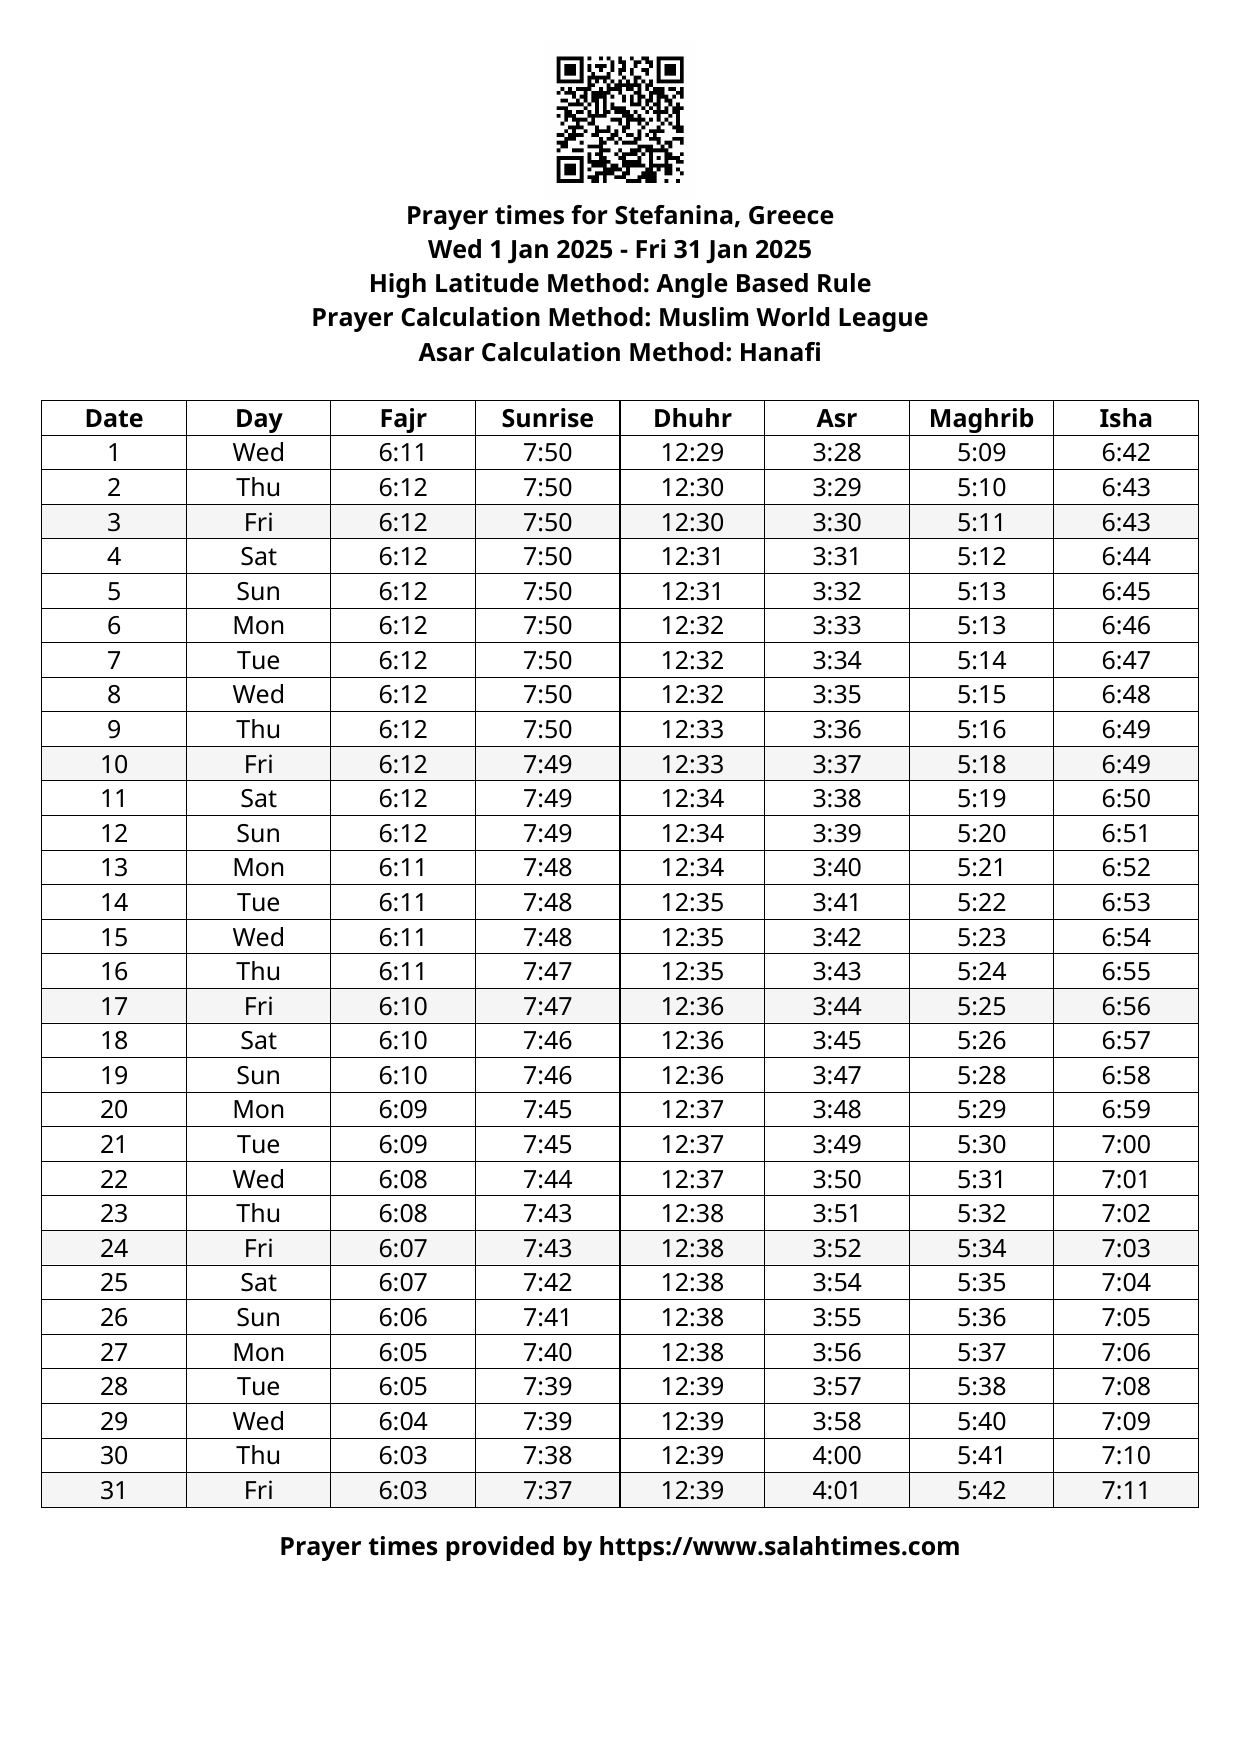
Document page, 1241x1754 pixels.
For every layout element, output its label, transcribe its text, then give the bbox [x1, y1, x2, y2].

table_cell Mon [187, 1093, 330, 1126]
table_cell 6:10 [331, 1024, 475, 1057]
table_header Date [42, 401, 186, 434]
table_cell 6:08 [331, 1162, 475, 1195]
table_cell 5:29 [910, 1093, 1053, 1126]
table_cell 12:35 [621, 885, 764, 919]
table_cell 7:50 [476, 436, 619, 469]
table_cell 6:12 [331, 470, 475, 504]
table_cell 5:23 [910, 920, 1053, 953]
table_cell 7:50 [476, 539, 619, 573]
table_cell 12 [42, 816, 186, 849]
table_cell 5:25 [910, 989, 1053, 1022]
table_cell 15 [42, 920, 186, 953]
table_cell 5:30 [910, 1127, 1053, 1161]
table_cell Wed [187, 920, 330, 953]
table_cell Sun [187, 816, 330, 849]
table_cell 5:13 [910, 609, 1053, 642]
table_cell 6:04 [331, 1404, 475, 1437]
table_cell 6:12 [331, 609, 475, 642]
table_cell 23 [42, 1196, 186, 1230]
table_cell 12:38 [621, 1266, 764, 1299]
table_cell Tue [187, 885, 330, 919]
table_cell 3:52 [765, 1231, 909, 1264]
table_cell 5:20 [910, 816, 1053, 849]
table_cell 12:34 [621, 816, 764, 849]
table_cell 5 [42, 574, 186, 607]
table_cell 3:28 [765, 436, 909, 469]
table_cell 7:05 [1054, 1300, 1198, 1334]
table_cell 5:38 [910, 1369, 1053, 1403]
table_cell 6:43 [1054, 505, 1198, 538]
table_cell 5:42 [910, 1473, 1053, 1507]
table_cell 12:32 [621, 643, 764, 677]
table_cell Thu [187, 712, 330, 746]
table_cell 7:43 [476, 1231, 619, 1264]
table_cell 1 [42, 436, 186, 469]
table_cell 3:42 [765, 920, 909, 953]
table_cell 16 [42, 954, 186, 988]
table_header Maghrib [910, 401, 1053, 434]
table_cell 6:46 [1054, 609, 1198, 642]
table_cell 6:12 [331, 816, 475, 849]
table_cell 5:35 [910, 1266, 1053, 1299]
table_cell 6:12 [331, 505, 475, 538]
table_cell 7:09 [1054, 1404, 1198, 1437]
table_cell 12:31 [621, 539, 764, 573]
table_cell 3:57 [765, 1369, 909, 1403]
table_cell 7:08 [1054, 1369, 1198, 1403]
table_cell 5:32 [910, 1196, 1053, 1230]
table_cell 6:05 [331, 1369, 475, 1403]
table_cell 6:50 [1054, 781, 1198, 815]
table_cell 7:42 [476, 1266, 619, 1299]
table_cell 12:30 [621, 505, 764, 538]
table_cell 3:44 [765, 989, 909, 1022]
table_cell Mon [187, 609, 330, 642]
table_header Sunrise [476, 401, 619, 434]
table_cell 7:43 [476, 1196, 619, 1230]
table_cell 12:32 [621, 609, 764, 642]
table_cell 5:21 [910, 851, 1053, 884]
table_cell 28 [42, 1369, 186, 1403]
table_cell 12:37 [621, 1093, 764, 1126]
table_cell 12:38 [621, 1300, 764, 1334]
table_cell Fri [187, 1473, 330, 1507]
table_cell 7:49 [476, 781, 619, 815]
table_cell 12:30 [621, 470, 764, 504]
table_cell 12:39 [621, 1369, 764, 1403]
table_cell 12:34 [621, 851, 764, 884]
text High Latitude Method: Angle Based Rule [42, 266, 1198, 300]
table_cell 29 [42, 1404, 186, 1437]
table_cell 12:39 [621, 1404, 764, 1437]
table_cell 12:37 [621, 1162, 764, 1195]
table_cell 6:10 [331, 989, 475, 1022]
table_cell 5:28 [910, 1058, 1053, 1092]
table_cell 20 [42, 1093, 186, 1126]
table_cell 5:31 [910, 1162, 1053, 1195]
table_cell 6:48 [1054, 678, 1198, 711]
table_cell 5:41 [910, 1439, 1053, 1472]
table_cell 7:38 [476, 1439, 619, 1472]
table_cell Sun [187, 1300, 330, 1334]
table_cell 3 [42, 505, 186, 538]
table_cell 3:39 [765, 816, 909, 849]
table_cell 6:11 [331, 920, 475, 953]
table_cell 7:45 [476, 1127, 619, 1161]
table_cell 31 [42, 1473, 186, 1507]
table_cell 3:56 [765, 1335, 909, 1368]
table_cell 7:39 [476, 1369, 619, 1403]
table_cell 3:40 [765, 851, 909, 884]
table_cell 12:37 [621, 1127, 764, 1161]
table_cell Wed [187, 678, 330, 711]
table_cell 13 [42, 851, 186, 884]
text Wed 1 Jan 2025 - Fri 31 Jan 2025 [42, 232, 1198, 266]
table_cell 5:13 [910, 574, 1053, 607]
table_cell 4 [42, 539, 186, 573]
text Prayer times for Stefanina, Greece [42, 198, 1198, 232]
table_cell Fri [187, 989, 330, 1022]
table_cell 6:10 [331, 1058, 475, 1092]
table_cell 3:29 [765, 470, 909, 504]
table_cell 7:10 [1054, 1439, 1198, 1472]
table_cell Fri [187, 747, 330, 780]
table_cell 30 [42, 1439, 186, 1472]
table_cell 6:12 [331, 781, 475, 815]
table_cell 7:50 [476, 574, 619, 607]
table_header Dhuhr [621, 401, 764, 434]
table_header Isha [1054, 401, 1198, 434]
text Prayer times provided by https://www.salahtimes.com [42, 1528, 1198, 1563]
table_cell 12:38 [621, 1196, 764, 1230]
table_cell 5:34 [910, 1231, 1053, 1264]
table_cell 6:44 [1054, 539, 1198, 573]
table_cell 24 [42, 1231, 186, 1264]
table_cell 3:41 [765, 885, 909, 919]
table_cell 7:06 [1054, 1335, 1198, 1368]
table_cell 5:36 [910, 1300, 1053, 1334]
table_cell 6:58 [1054, 1058, 1198, 1092]
table_cell 12:29 [621, 436, 764, 469]
table_cell 7:11 [1054, 1473, 1198, 1507]
table_cell 3:43 [765, 954, 909, 988]
table_cell 3:33 [765, 609, 909, 642]
table_cell 6:09 [331, 1093, 475, 1126]
table_cell 7:49 [476, 816, 619, 849]
table_cell 7:50 [476, 678, 619, 711]
table_cell 3:54 [765, 1266, 909, 1299]
table_cell 3:45 [765, 1024, 909, 1057]
table_cell Tue [187, 643, 330, 677]
table_cell 3:47 [765, 1058, 909, 1092]
table_cell 6:42 [1054, 436, 1198, 469]
table_header Fajr [331, 401, 475, 434]
table_cell 3:34 [765, 643, 909, 677]
table_cell 4:00 [765, 1439, 909, 1472]
table_cell Sat [187, 781, 330, 815]
table_cell 6:11 [331, 954, 475, 988]
table_cell 7:48 [476, 851, 619, 884]
table_cell 22 [42, 1162, 186, 1195]
table_header Asr [765, 401, 909, 434]
table_cell 7:45 [476, 1093, 619, 1126]
table_cell 7:37 [476, 1473, 619, 1507]
table_cell Fri [187, 1231, 330, 1264]
table_cell 6:05 [331, 1335, 475, 1368]
table_cell 5:24 [910, 954, 1053, 988]
table_cell Mon [187, 851, 330, 884]
table_cell 4:01 [765, 1473, 909, 1507]
table_cell 12:39 [621, 1473, 764, 1507]
table_cell 6:45 [1054, 574, 1198, 607]
table_cell 5:37 [910, 1335, 1053, 1368]
table_cell 7:40 [476, 1335, 619, 1368]
text Asar Calculation Method: Hanafi [42, 334, 1198, 368]
table_cell 7:50 [476, 643, 619, 677]
table_cell 12:31 [621, 574, 764, 607]
table_cell 3:58 [765, 1404, 909, 1437]
table_cell 12:32 [621, 678, 764, 711]
table_cell Sun [187, 1058, 330, 1092]
table_cell 6:54 [1054, 920, 1198, 953]
table_cell 12:39 [621, 1439, 764, 1472]
table_cell Thu [187, 954, 330, 988]
table_cell 5:16 [910, 712, 1053, 746]
table_cell 6:09 [331, 1127, 475, 1161]
table_cell 7:04 [1054, 1266, 1198, 1299]
table_cell 3:49 [765, 1127, 909, 1161]
table_cell 12:33 [621, 712, 764, 746]
table_cell Wed [187, 436, 330, 469]
table_cell 6:03 [331, 1439, 475, 1472]
table_cell 18 [42, 1024, 186, 1057]
table_cell 7:44 [476, 1162, 619, 1195]
table_cell 6:06 [331, 1300, 475, 1334]
table_cell 7:03 [1054, 1231, 1198, 1264]
table_cell Tue [187, 1369, 330, 1403]
table_cell 14 [42, 885, 186, 919]
table_cell 12:35 [621, 920, 764, 953]
table_cell Sun [187, 574, 330, 607]
table_cell 2 [42, 470, 186, 504]
table_cell Wed [187, 1404, 330, 1437]
table_cell 6:49 [1054, 712, 1198, 746]
table_cell Wed [187, 1162, 330, 1195]
table_cell 6:12 [331, 574, 475, 607]
table_cell 7:39 [476, 1404, 619, 1437]
table_cell 6:51 [1054, 816, 1198, 849]
table_cell 7:50 [476, 505, 619, 538]
table_cell 5:09 [910, 436, 1053, 469]
table_cell Mon [187, 1335, 330, 1368]
picture [542, 41, 699, 198]
table_cell 6:07 [331, 1266, 475, 1299]
table_cell 6:49 [1054, 747, 1198, 780]
table_cell 7:00 [1054, 1127, 1198, 1161]
table_header Day [187, 401, 330, 434]
table_cell 12:38 [621, 1335, 764, 1368]
table_cell 6:56 [1054, 989, 1198, 1022]
table_cell 5:11 [910, 505, 1053, 538]
table_cell 7:46 [476, 1024, 619, 1057]
table_cell 7:48 [476, 885, 619, 919]
table_cell 7:50 [476, 712, 619, 746]
table_cell 5:14 [910, 643, 1053, 677]
table_cell 12:36 [621, 1024, 764, 1057]
table_cell Thu [187, 470, 330, 504]
table_cell 21 [42, 1127, 186, 1161]
table_cell 3:38 [765, 781, 909, 815]
table_cell 8 [42, 678, 186, 711]
table_cell 3:50 [765, 1162, 909, 1195]
table_cell 7:50 [476, 470, 619, 504]
table_cell 7:49 [476, 747, 619, 780]
table_cell 7 [42, 643, 186, 677]
table_cell 6:11 [331, 851, 475, 884]
table_cell 9 [42, 712, 186, 746]
table_cell 7:46 [476, 1058, 619, 1092]
table_cell 6:53 [1054, 885, 1198, 919]
table_cell 19 [42, 1058, 186, 1092]
table_cell 12:34 [621, 781, 764, 815]
table_cell 7:47 [476, 989, 619, 1022]
table_cell 12:36 [621, 1058, 764, 1092]
table_cell 6 [42, 609, 186, 642]
table_cell 3:51 [765, 1196, 909, 1230]
table_cell 10 [42, 747, 186, 780]
table_cell 6:03 [331, 1473, 475, 1507]
table_cell 6:11 [331, 885, 475, 919]
table_cell Sat [187, 1024, 330, 1057]
table_cell 6:11 [331, 436, 475, 469]
table_cell 27 [42, 1335, 186, 1368]
table_cell 12:33 [621, 747, 764, 780]
table_cell 6:12 [331, 539, 475, 573]
table_cell 5:12 [910, 539, 1053, 573]
table_cell 6:07 [331, 1231, 475, 1264]
table_cell 7:47 [476, 954, 619, 988]
table_cell 6:52 [1054, 851, 1198, 884]
table_cell 5:26 [910, 1024, 1053, 1057]
table_cell 7:48 [476, 920, 619, 953]
table_cell 25 [42, 1266, 186, 1299]
table_cell 3:37 [765, 747, 909, 780]
table_cell 11 [42, 781, 186, 815]
table_cell 5:15 [910, 678, 1053, 711]
table_cell 3:36 [765, 712, 909, 746]
table_cell 5:18 [910, 747, 1053, 780]
table_cell 17 [42, 989, 186, 1022]
table_cell 7:02 [1054, 1196, 1198, 1230]
text Prayer Calculation Method: Muslim World League [42, 300, 1198, 334]
table_cell Sat [187, 1266, 330, 1299]
table_cell 6:12 [331, 678, 475, 711]
table_cell 3:35 [765, 678, 909, 711]
table_cell 3:30 [765, 505, 909, 538]
table_cell 3:31 [765, 539, 909, 573]
table_cell 5:22 [910, 885, 1053, 919]
table_cell Tue [187, 1127, 330, 1161]
table_cell 6:12 [331, 643, 475, 677]
table_cell 6:08 [331, 1196, 475, 1230]
table_cell 3:55 [765, 1300, 909, 1334]
table_cell 5:40 [910, 1404, 1053, 1437]
table_cell Sat [187, 539, 330, 573]
table_cell 6:59 [1054, 1093, 1198, 1126]
table_cell 7:50 [476, 609, 619, 642]
table_cell 7:41 [476, 1300, 619, 1334]
table_cell 3:48 [765, 1093, 909, 1126]
table_cell Fri [187, 505, 330, 538]
table_cell 5:10 [910, 470, 1053, 504]
table_cell Thu [187, 1439, 330, 1472]
table_cell 12:35 [621, 954, 764, 988]
table_cell 12:36 [621, 989, 764, 1022]
table_cell 6:12 [331, 747, 475, 780]
table_cell 7:01 [1054, 1162, 1198, 1195]
table_cell 5:19 [910, 781, 1053, 815]
table_cell 6:57 [1054, 1024, 1198, 1057]
table_cell 6:47 [1054, 643, 1198, 677]
table_cell 6:43 [1054, 470, 1198, 504]
table_cell 26 [42, 1300, 186, 1334]
table_cell Thu [187, 1196, 330, 1230]
table_cell 3:32 [765, 574, 909, 607]
table_cell 12:38 [621, 1231, 764, 1264]
table_cell 6:55 [1054, 954, 1198, 988]
table_cell 6:12 [331, 712, 475, 746]
